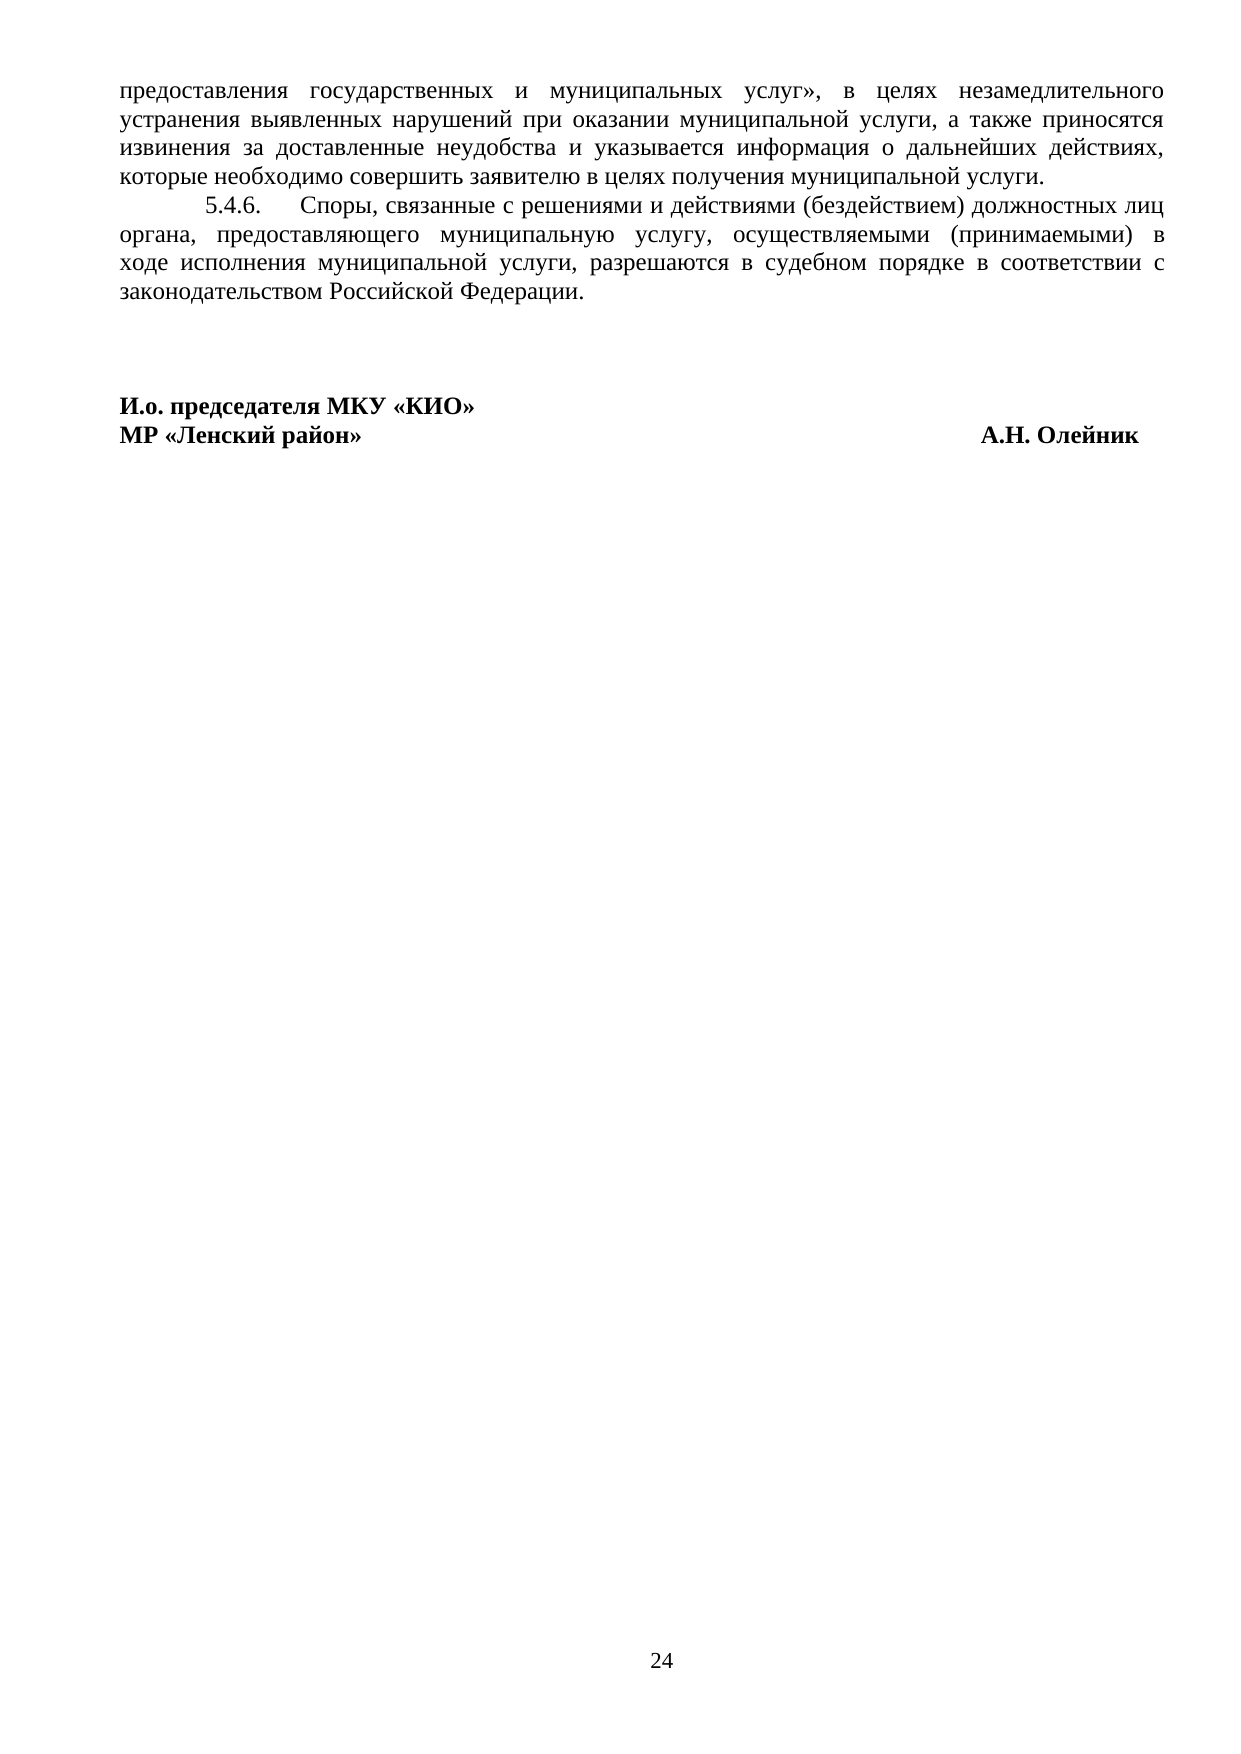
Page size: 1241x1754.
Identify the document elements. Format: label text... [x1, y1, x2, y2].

text МР «Ленский район» А.Н. Олейник [119, 420, 1165, 449]
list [119, 75, 1165, 190]
list Споры, связанные с решениями и действиями (бездействием) должностных лиц органа, предоставляющего муниципальную услугу, осуществляемыми (принимаемыми) в ходе исполнения муниципальной услуги, разрешаются в судебном порядке в соответствии с законодательством Российской Федерации. [119, 190, 1165, 305]
text И.о. председателя МКУ «КИО» [119, 391, 1165, 420]
